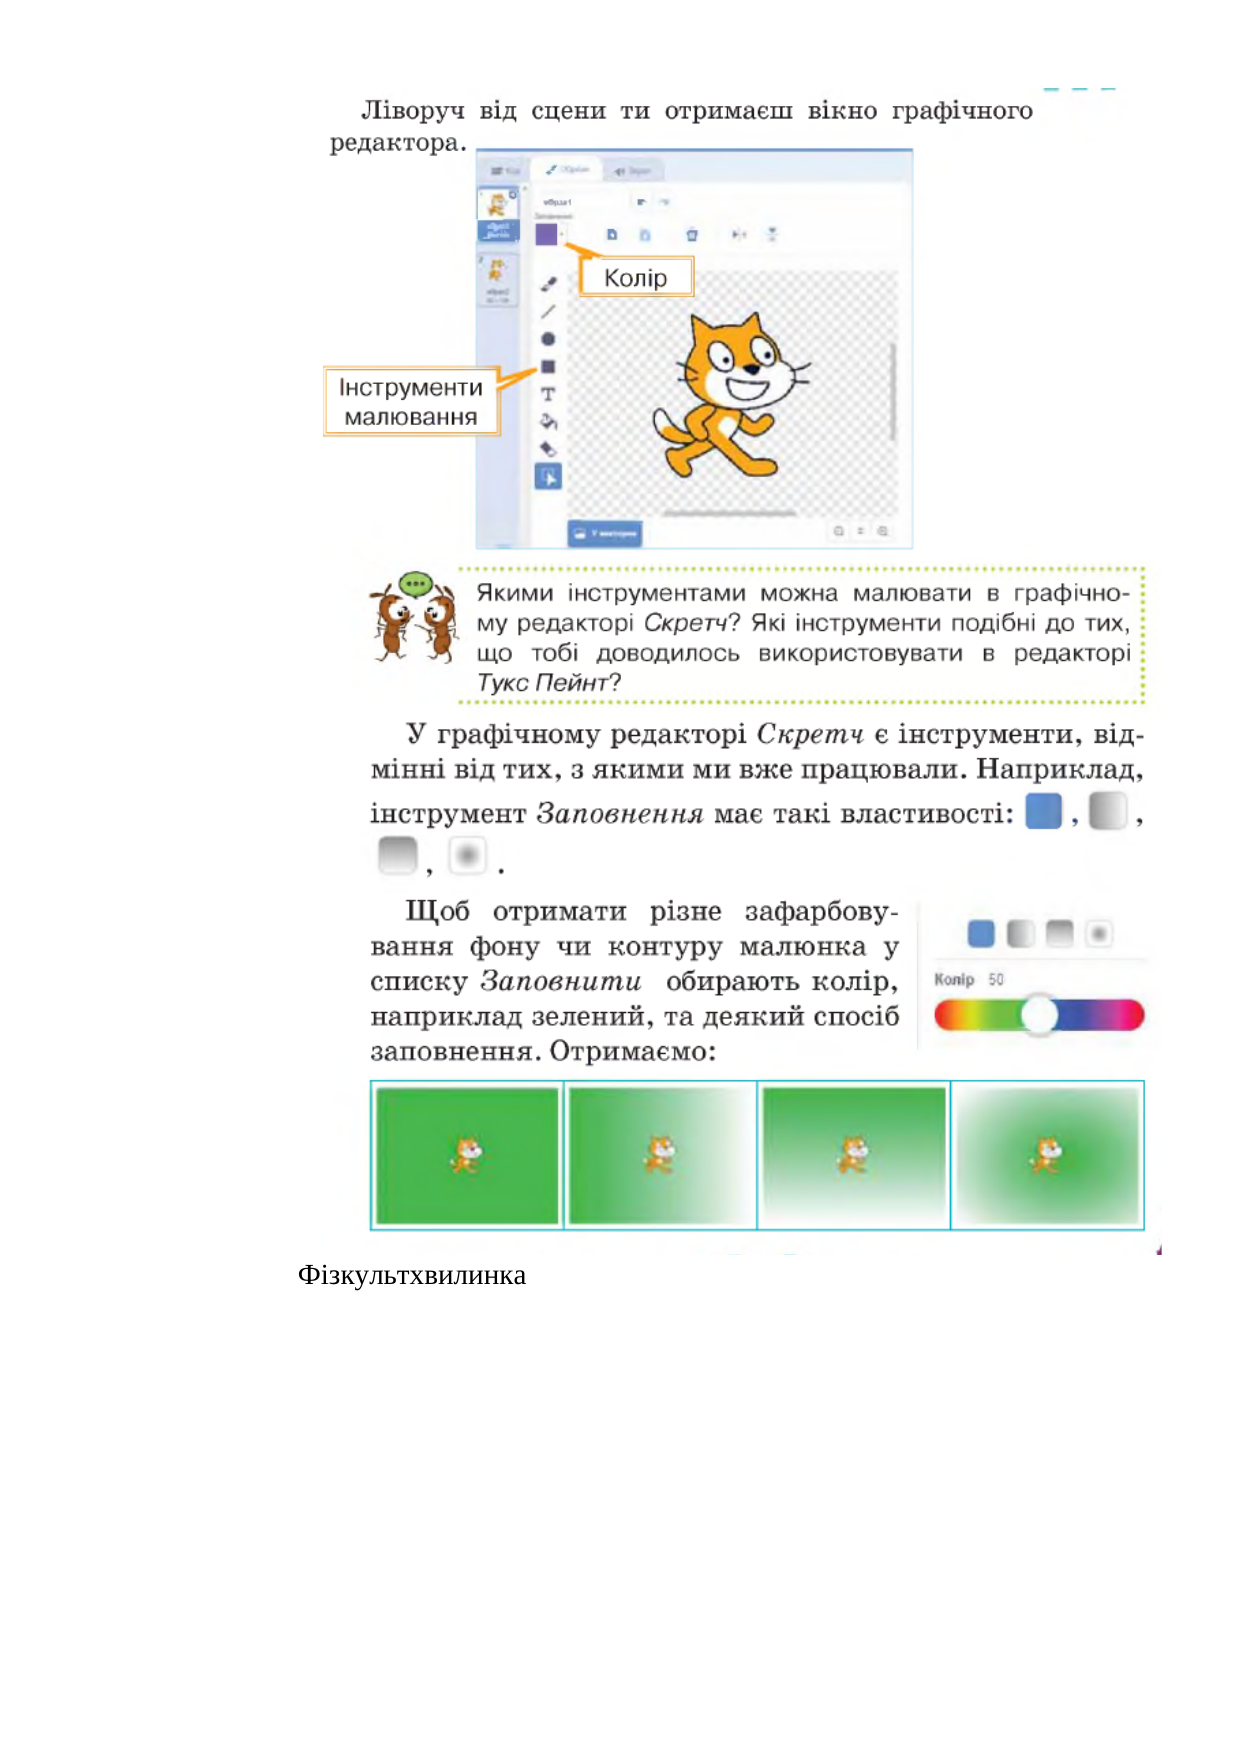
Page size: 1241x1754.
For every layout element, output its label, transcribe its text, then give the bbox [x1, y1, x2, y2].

list Фізкультхвилинка [298, 1257, 1152, 1291]
picture [297, 88, 1132, 560]
picture [297, 561, 1162, 1255]
